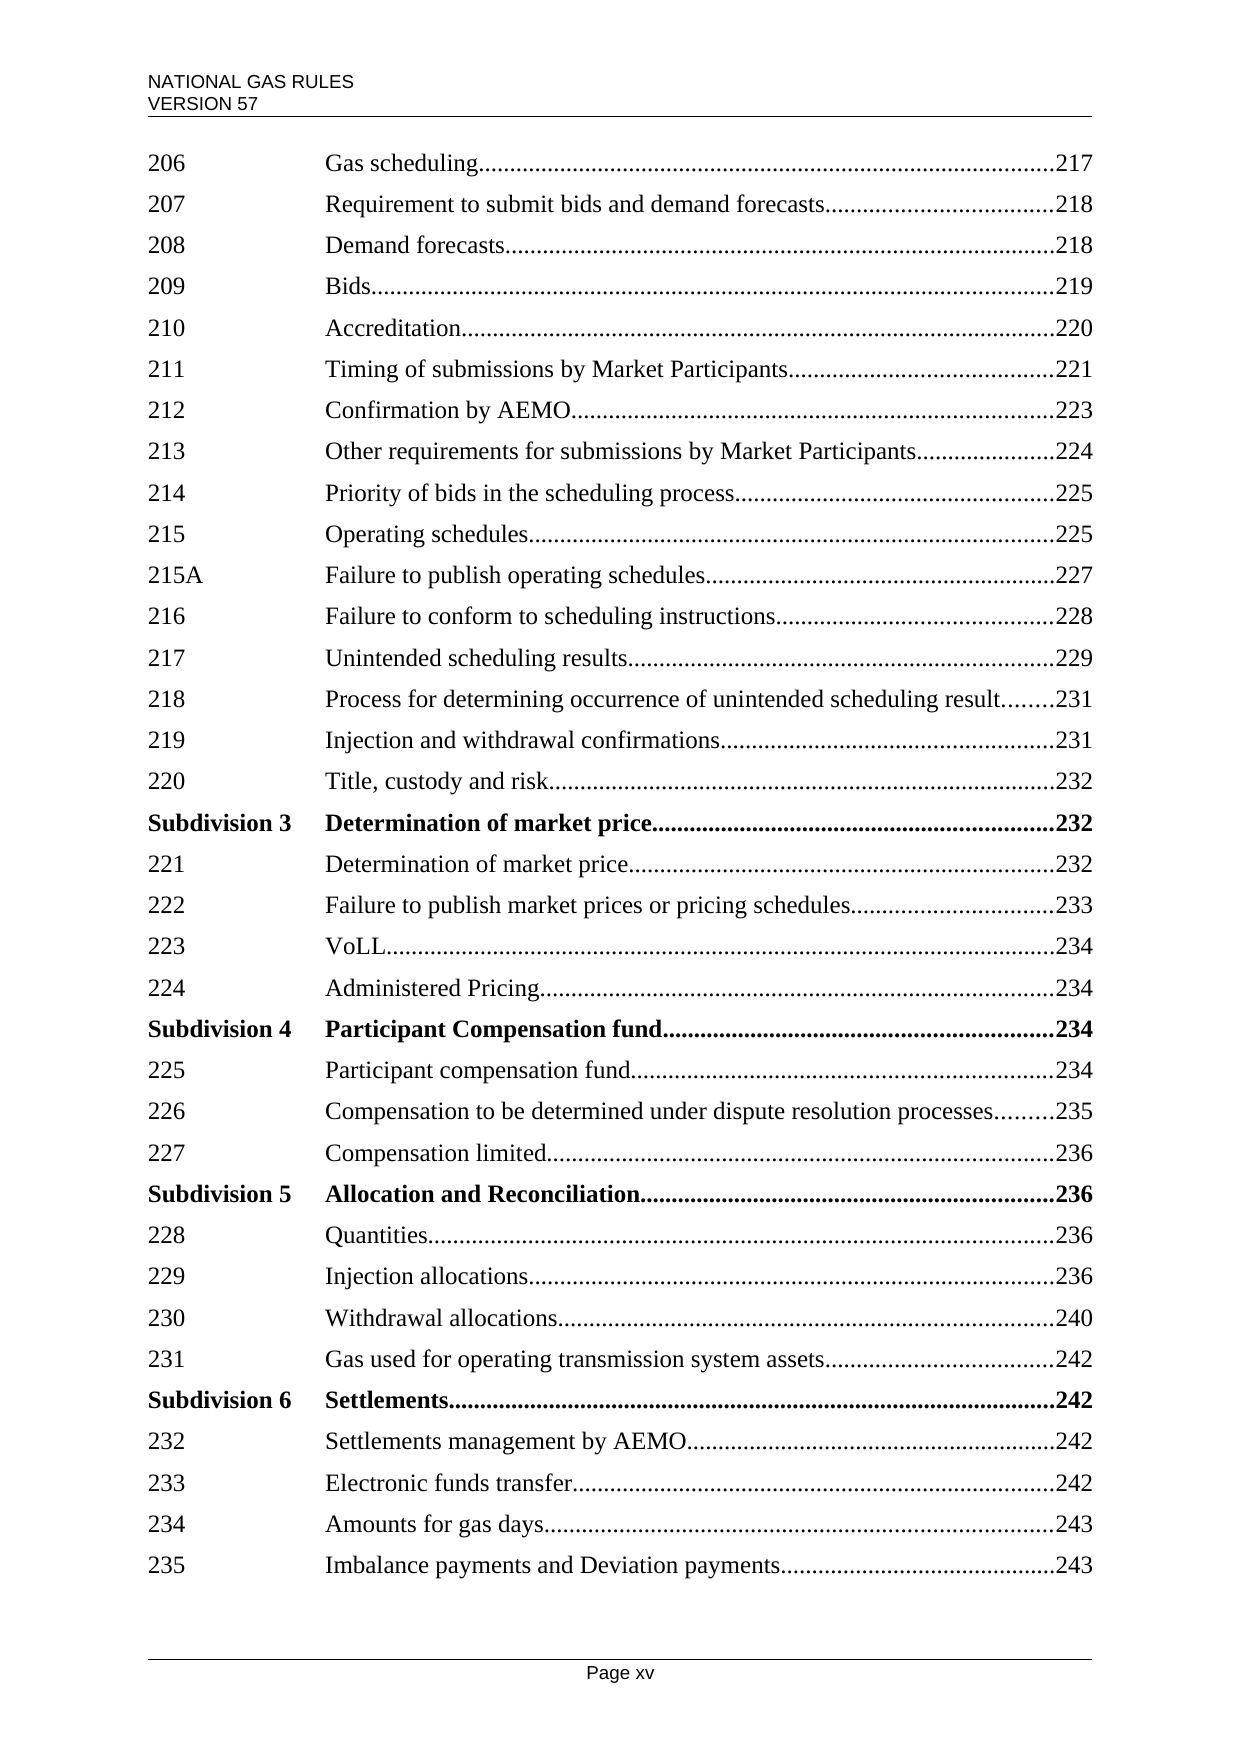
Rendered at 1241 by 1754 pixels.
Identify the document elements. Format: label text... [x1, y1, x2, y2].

text 223 VoLL 234 [148, 931, 1092, 960]
text 216 Failure to conform to scheduling instructions 228 [148, 601, 1092, 630]
text Subdivision 5 Allocation and Reconciliation 236 [148, 1179, 1004, 1208]
text 209 Bids 219 [148, 271, 1092, 300]
text 206 Gas scheduling 217 [148, 148, 1092, 176]
text 232 Settlements management by AEMO 242 [148, 1426, 1092, 1455]
text 226 Compensation to be determined under dispute resolution processes 235 [148, 1096, 1092, 1125]
text 217 Unintended scheduling results 229 [148, 643, 1092, 671]
text 221 Determination of market price 232 [148, 849, 1092, 878]
text 214 Priority of bids in the scheduling process 225 [148, 478, 1092, 506]
text 230 Withdrawal allocations 240 [148, 1303, 1092, 1331]
text 228 Quantities 236 [148, 1220, 1092, 1249]
text Subdivision 4 Participant Compensation fund 234 [148, 1014, 1004, 1043]
text 231 Gas used for operating transmission system assets 242 [148, 1344, 1092, 1373]
text 218 Process for determining occurrence of unintended scheduling result 231 [148, 684, 1092, 713]
text 219 Injection and withdrawal confirmations 231 [148, 725, 1092, 754]
text Subdivision 6 Settlements 242 [148, 1385, 1004, 1414]
text 213 Other requirements for submissions by Market Participants 224 [148, 436, 1092, 465]
text 210 Accreditation 220 [148, 313, 1092, 341]
text 227 Compensation limited 236 [148, 1138, 1092, 1166]
text 222 Failure to publish market prices or pricing schedules 233 [148, 890, 1092, 919]
text 212 Confirmation by AEMO 223 [148, 395, 1092, 424]
text 235 Imbalance payments and Deviation payments 243 [148, 1550, 1092, 1579]
text 215A Failure to publish operating schedules 227 [148, 560, 1092, 589]
text 234 Amounts for gas days 243 [148, 1509, 1092, 1538]
text 208 Demand forecasts 218 [148, 230, 1092, 259]
text 225 Participant compensation fund 234 [148, 1055, 1092, 1084]
text 224 Administered Pricing 234 [148, 973, 1092, 1001]
text 207 Requirement to submit bids and demand forecasts 218 [148, 189, 1092, 218]
text 233 Electronic funds transfer 242 [148, 1468, 1092, 1496]
text 215 Operating schedules 225 [148, 519, 1092, 548]
text 229 Injection allocations 236 [148, 1261, 1092, 1290]
text 211 Timing of submissions by Market Participants 221 [148, 354, 1092, 383]
text 220 Title, custody and risk 232 [148, 766, 1092, 795]
text Subdivision 3 Determination of market price 232 [148, 808, 1004, 836]
